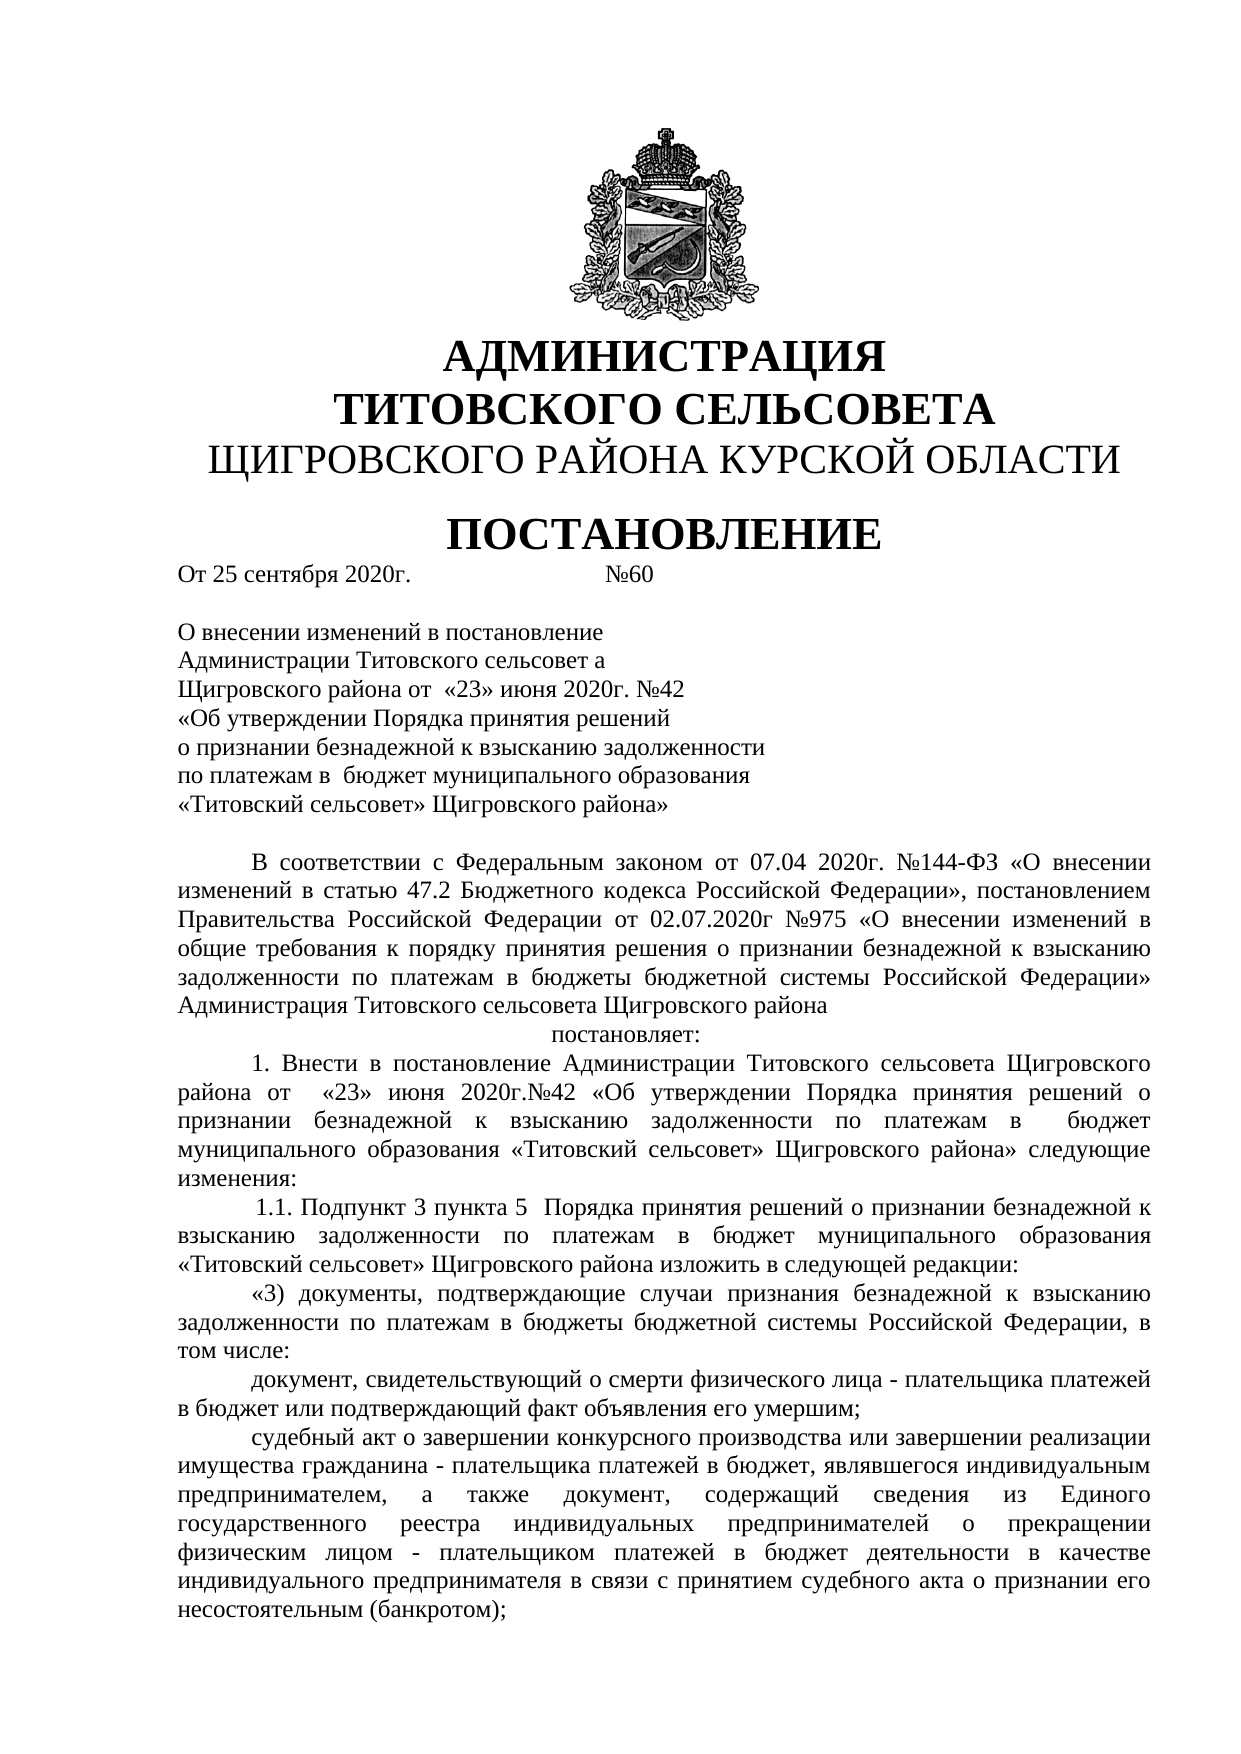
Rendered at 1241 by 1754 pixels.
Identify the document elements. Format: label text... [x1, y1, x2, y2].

text о признании безнадежной к взысканию задолженности [177, 732, 1152, 760]
text «Об утверждении Порядка принятия решений [177, 703, 1152, 732]
text От 25 сентября 2020г. №60 [177, 559, 1152, 588]
text «3) документы, подтверждающие случаи признания безнадежной к взысканию задолженности по платежам в бюджеты бюджетной системы Российской Федерации, в том числе: [177, 1278, 1152, 1364]
text ЩИГРОВСКОГО РАЙОНА КУРСКОЙ ОБЛАСТИ [177, 434, 1152, 482]
text постановляет: [177, 1019, 1152, 1048]
text О внесении изменений в постановление [177, 617, 1152, 645]
text В соответствии с Федеральным законом от 07.04 2020г. №144-ФЗ «О внесении изменений в статью 47.2 Бюджетного кодекса Российской Федерации», постановлением Правительства Российской Федерации от 02.07.2020г №975 «О внесении изменений в общие требования к порядку принятия решения о признании безнадежной к взысканию задолженности по платежам в бюджеты бюджетной системы Российской Федерации» Администрация Титовского сельсовета Щигровского района [177, 847, 1152, 1019]
text Щигровского района от «23» июня 2020г. №42 [177, 674, 1152, 703]
text 1.1. Подпункт 3 пункта 5 Порядка принятия решений о признании безнадежной к взысканию задолженности по платежам в бюджет муниципального образования «Титовский сельсовет» Щигровского района изложить в следующей редакции: [177, 1192, 1152, 1278]
text документ, свидетельствующий о смерти физического лица - плательщика платежей в бюджет или подтверждающий факт объявления его умершим; [177, 1364, 1152, 1422]
text Администрации Титовского сельсовет а [177, 645, 1152, 674]
text «Титовский сельсовет» Щигровского района» [177, 789, 1152, 818]
text АДМИНИСТРАЦИЯ [177, 329, 1152, 382]
text ПОСТАНОВЛЕНИЕ [177, 506, 1152, 559]
text судебный акт о завершении конкурсного производства или завершении реализации имущества гражданина - плательщика платежей в бюджет, являвшегося индивидуальным предпринимателем, а также документ, содержащий сведения из Единого государственного реестра индивидуальных предпринимателей о прекращении физическим лицом - плательщиком платежей в бюджет деятельности в качестве индивидуального предпринимателя в связи с принятием судебного акта о признании его несостоятельным (банкротом); [177, 1422, 1152, 1623]
text 1. Внести в постановление Администрации Титовского сельсовета Щигровского района от «23» июня 2020г.№42 «Об утверждении Порядка принятия решений о признании безнадежной к взысканию задолженности по платежам в бюджет муниципального образования «Титовский сельсовет» Щигровского района» следующие изменения: [177, 1048, 1152, 1192]
text ТИТОВСКОГО СЕЛЬСОВЕТА [177, 382, 1152, 434]
text по платежам в бюджет муниципального образования [177, 760, 1152, 789]
